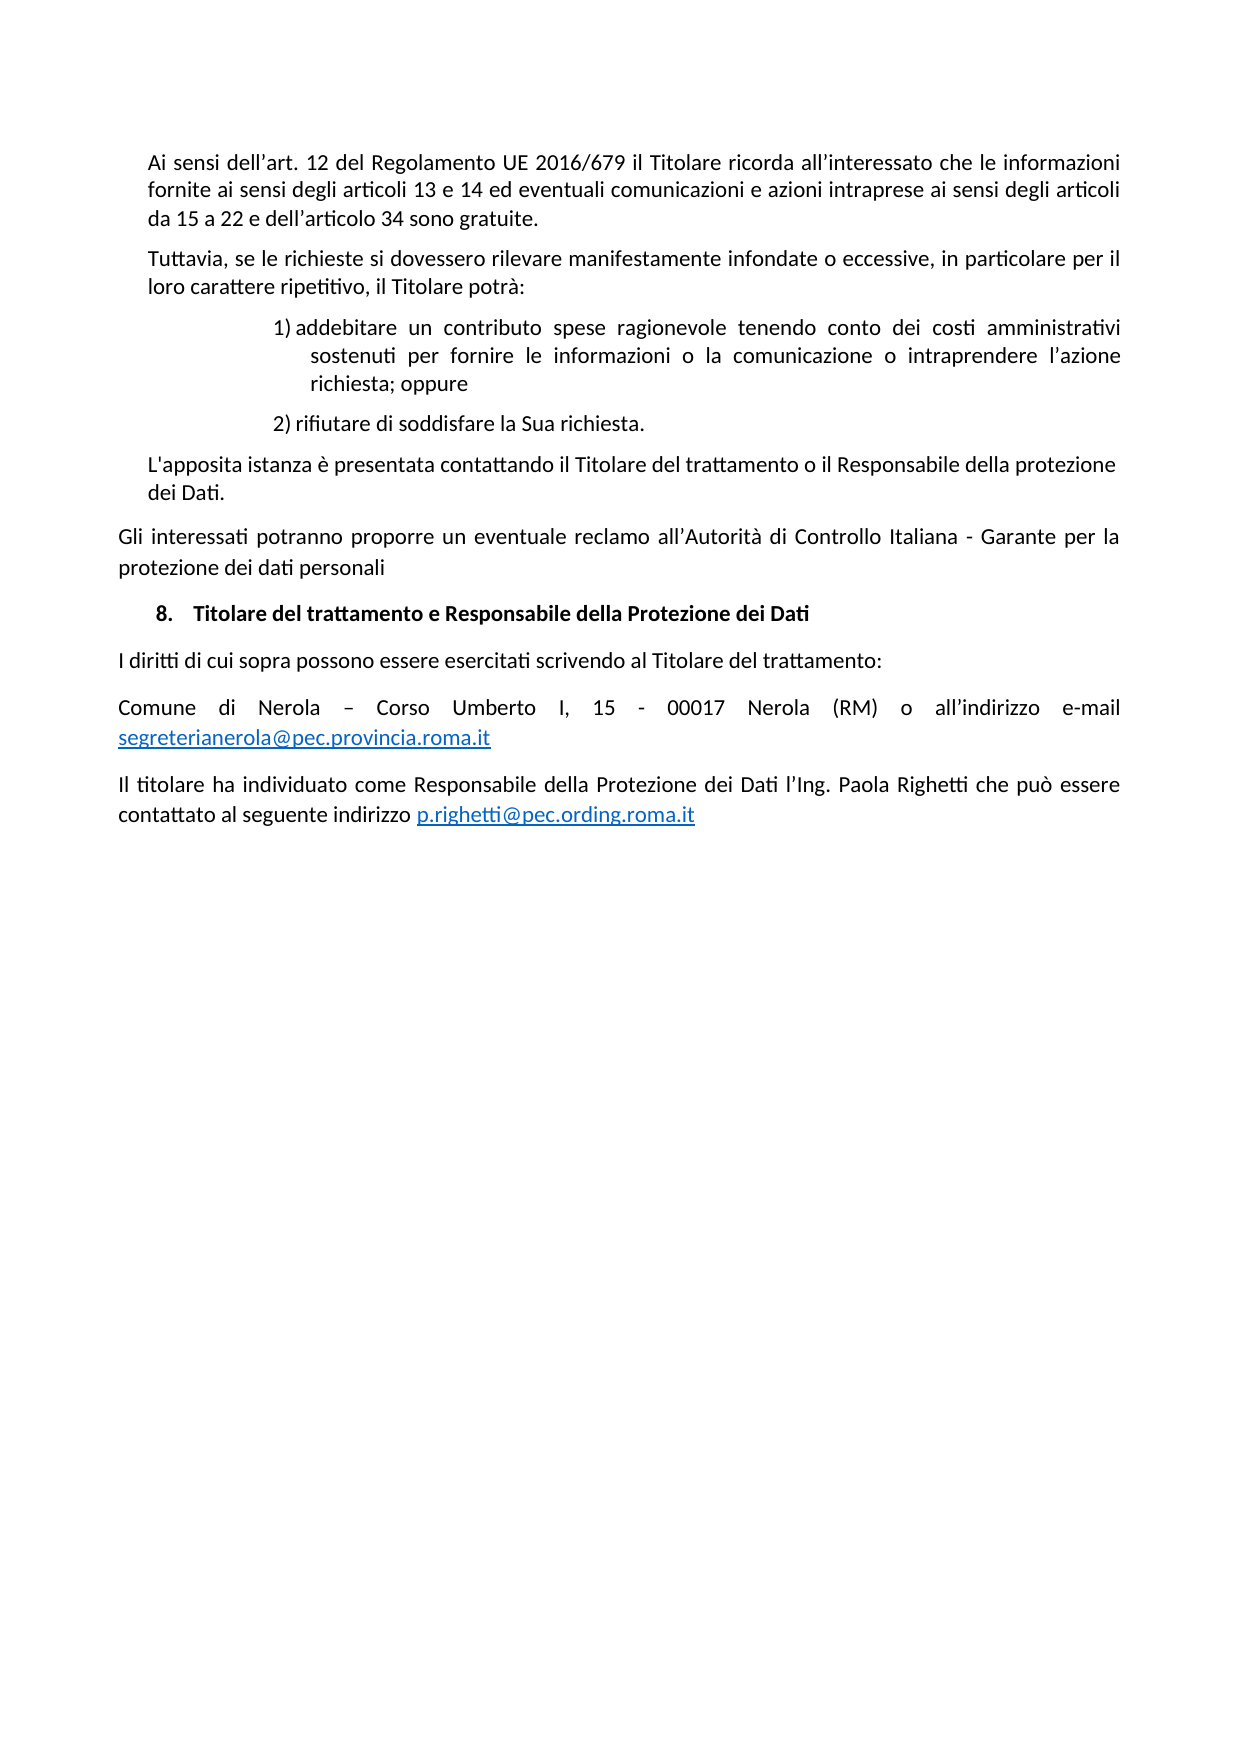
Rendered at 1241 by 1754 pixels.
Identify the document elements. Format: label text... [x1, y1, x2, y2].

text L'apposita istanza è presentata contattando il Titolare del trattamento o il Responsabile della protezione dei Dati. [148, 450, 1122, 506]
text Ai sensi dell’art. 12 del Regolamento UE 2016/679 il Titolare ricorda all’interessato che le informazioni fornite ai sensi degli articoli 13 e 14 ed eventuali comunicazioni e azioni intraprese ai sensi degli articoli da 15 a 22 e dell’articolo 34 sono gratuite. [148, 148, 1122, 232]
list addebitare un contributo spese ragionevole tenendo conto dei costi amministrativi sostenuti per fornire le informazioni o la comunicazione o intraprendere l’azione richiesta; oppure [273, 313, 1122, 397]
text Il titolare ha individuato come Responsabile della Protezione dei Dati l’Ing. Paola Righetti che può essere contattato al seguente indirizzo p.righetti@pec.ording.roma.it [118, 770, 1122, 828]
list Titolare del trattamento e Responsabile della Protezione dei Dati [156, 599, 1122, 628]
text Tuttavia, se le richieste si dovessero rilevare manifestamente infondate o eccessive, in particolare per il loro carattere ripetitivo, il Titolare potrà: [148, 244, 1122, 300]
list rifiutare di soddisfare la Sua richiesta. [273, 409, 1122, 437]
text Comune di Nerola – Corso Umberto I, 15 - 00017 Nerola (RM) o all’indirizzo e-mail segreterianerola@pec.provincia.roma.it [118, 693, 1122, 751]
text I diritti di cui sopra possono essere esercitati scrivendo al Titolare del trattamento: [118, 646, 1122, 674]
text Gli interessati potranno proporre un eventuale reclamo all’Autorità di Controllo Italiana - Garante per la protezione dei dati personali [118, 522, 1122, 581]
